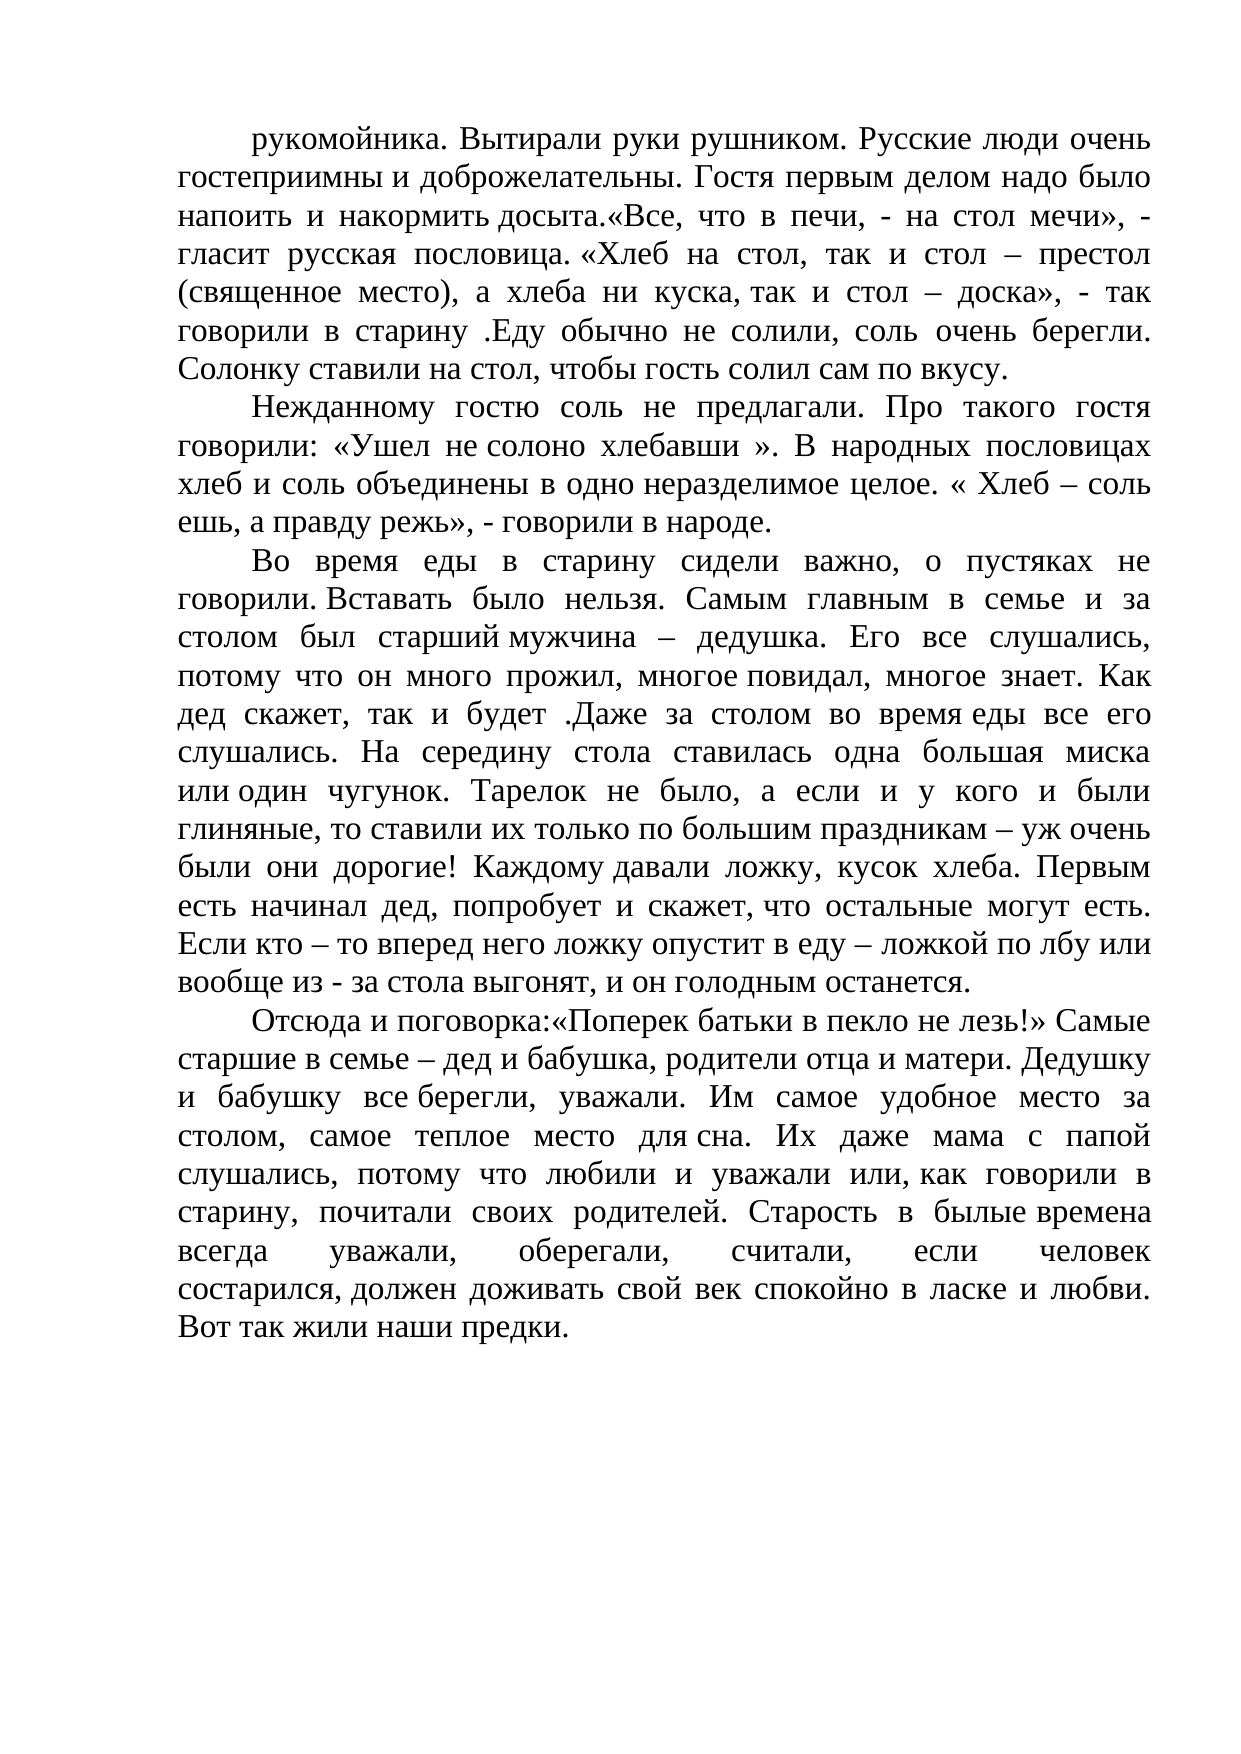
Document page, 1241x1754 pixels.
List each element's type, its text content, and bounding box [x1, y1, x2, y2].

text Во время еды в старину сидели важно, о пустяках не говорили. Вставать было нельзя. Самым главным в семье и за столом был старший мужчина – дедушка. Его все слушались, потому что он много прожил, многое повидал, многое знает. Как дед скажет, так и будет .Даже за столом во время еды все его слушались. На середину стола ставилась одна большая миска или один чугунок. Тарелок не было, а если и у кого и были глиняные, то ставили их только по большим праздникам – уж очень были они дорогие! Каждому давали ложку, кусок хлеба. Первым есть начинал дед, попробует и скажет, что остальные могут есть. Если кто – то вперед него ложку опустит в еду – ложкой по лбу или вообще из - за стола выгонят, и он голодным останется. [177, 540, 1152, 1000]
text Отсюда и поговорка:«Поперек батьки в пекло не лезь!» Самые старшие в семье – дед и бабушка, родители отца и матери. Дедушку и бабушку все берегли, уважали. Им самое удобное место за столом, самое теплое место для сна. Их даже мама с папой слушались, потому что любили и уважали или, как говорили в старину, почитали своих родителей. Старость в былые времена всегда уважали, оберегали, считали, если человек состарился, должен доживать свой век спокойно в ласке и любви. Вот так жили наши предки. [177, 1000, 1152, 1345]
text рукомойника. Вытирали руки рушником. Русские люди очень гостеприимны и доброжелательны. Гостя первым делом надо было напоить и накормить досыта.«Все, что в печи, - на стол мечи», - гласит русская пословица. «Хлеб на стол, так и стол – престол (священное место), а хлеба ни куска, так и стол – доска», - так говорили в старину .Еду обычно не солили, соль очень берегли. Солонку ставили на стол, чтобы гость солил сам по вкусу. [177, 118, 1152, 386]
text Нежданному гостю соль не предлагали. Про такого гостя говорили: «Ушел не солоно хлебавши ». В народных пословицах хлеб и соль объединены в одно неразделимое целое. « Хлеб – соль ешь, а правду режь», - говорили в народе. [177, 386, 1152, 540]
